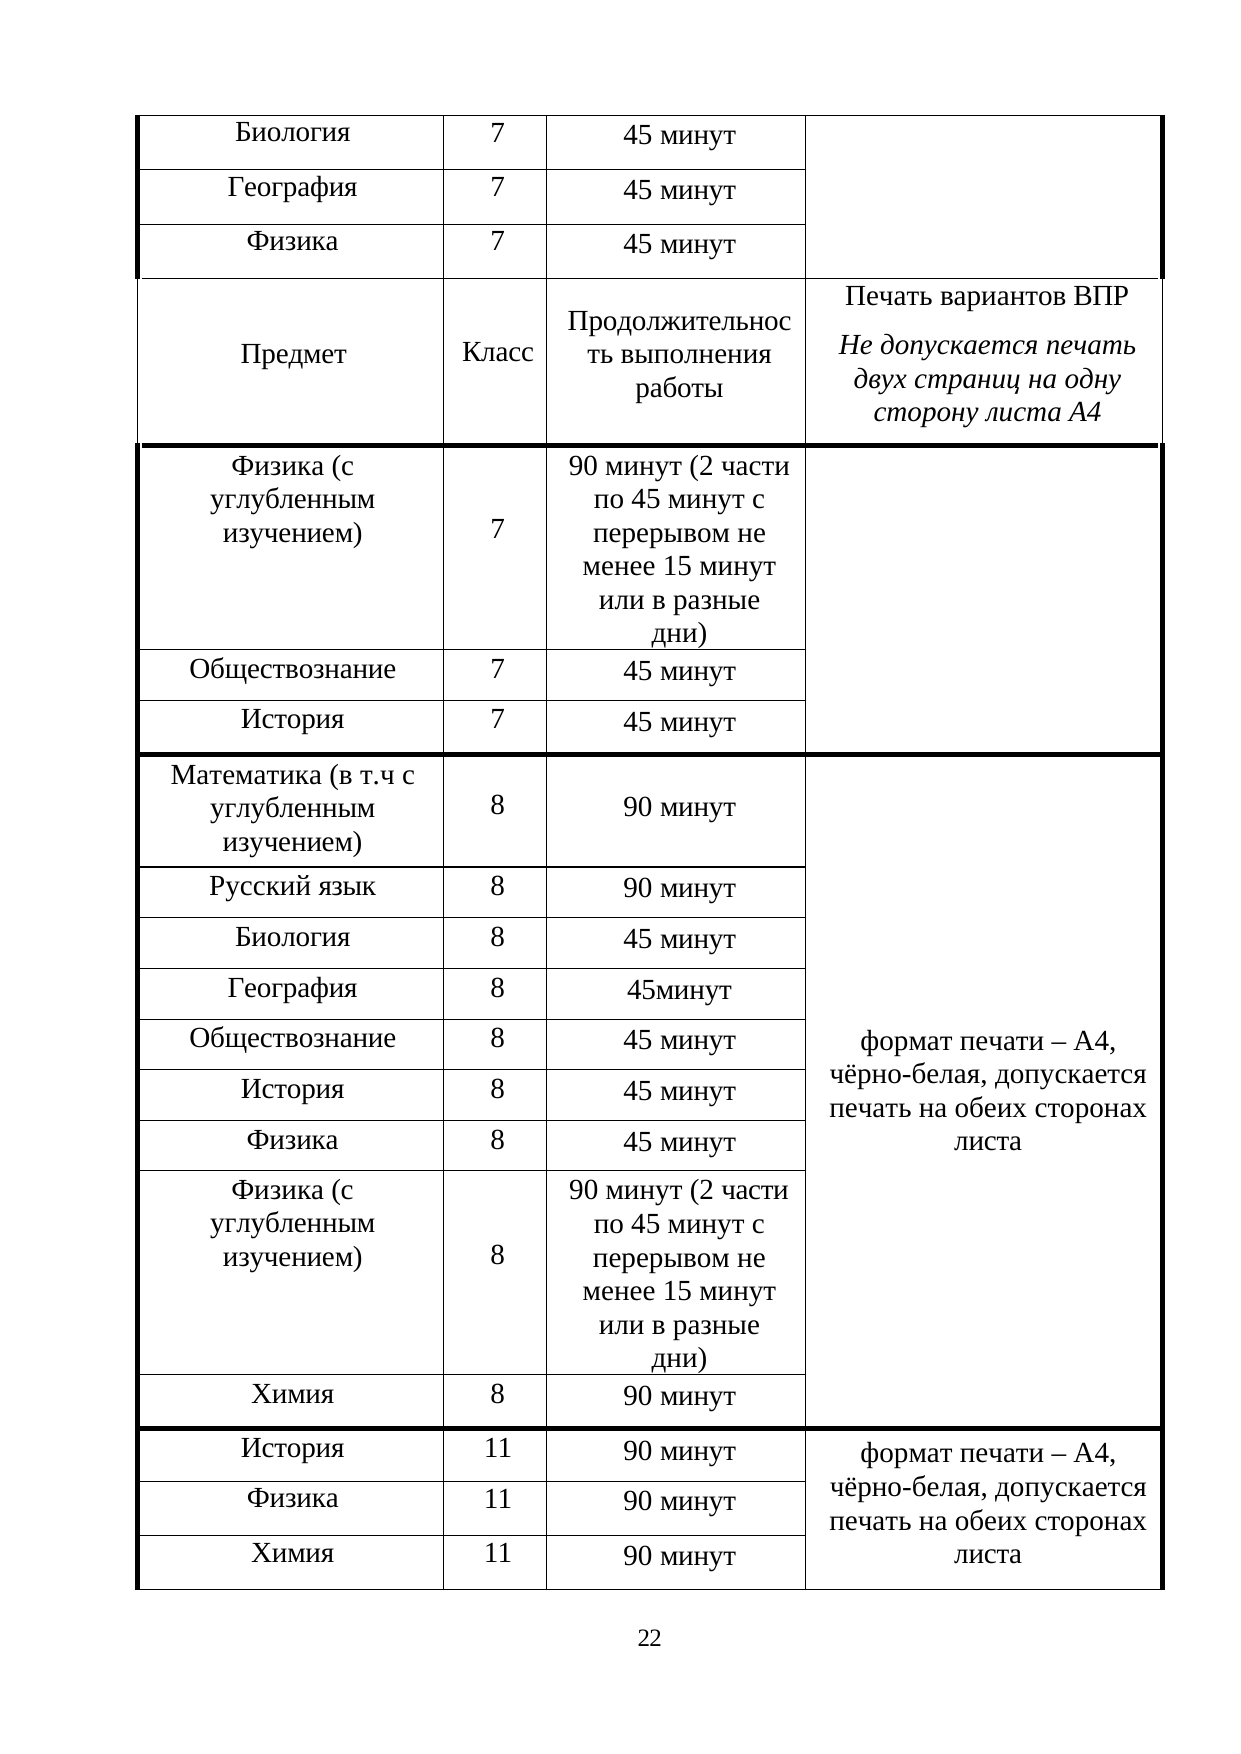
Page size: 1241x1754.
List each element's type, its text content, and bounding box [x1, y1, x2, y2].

table_cell Физика (с углубленным изучением) [140, 1171, 443, 1374]
table_cell 45 минут [547, 701, 805, 752]
table_cell 45 минут [547, 225, 805, 278]
table_cell 8 [444, 1020, 546, 1069]
table_cell Физика [140, 1482, 443, 1535]
table_cell 8 [444, 1121, 546, 1170]
table_cell 90 минут [547, 1375, 805, 1426]
table_cell Печать вариантов ВПР Не допускается печать двух страниц на одну сторону листа А4 [806, 278, 1162, 443]
table_cell [806, 443, 1160, 752]
table_cell 8 [444, 1070, 546, 1120]
table_cell 7 [444, 225, 546, 278]
table_cell Класс [444, 279, 546, 443]
table_header 7 [444, 116, 546, 169]
table_cell 7 [444, 701, 546, 752]
table_header [806, 116, 1160, 278]
table_header Биология [140, 116, 443, 169]
table_cell 90 минут [547, 1431, 805, 1481]
table_cell 45 минут [547, 1020, 805, 1069]
table_cell 45 минут [547, 170, 805, 223]
table_cell 11 [444, 1536, 546, 1589]
table_cell 8 [444, 757, 546, 866]
table_cell Продолжительнос ть выполнения работы [547, 279, 805, 443]
table_cell 45 минут [547, 650, 805, 699]
table_cell 90 минут [547, 1482, 805, 1535]
table_cell Физика [140, 225, 443, 278]
table_cell Предмет [138, 278, 443, 443]
table_cell 90 минут (2 части по 45 минут с перерывом не менее 15 минут или в разные дни) [547, 448, 805, 649]
table_cell 45 минут [547, 1070, 805, 1120]
table_cell 7 [444, 170, 546, 223]
table_cell Русский язык [140, 868, 443, 917]
table_cell Обществознание [140, 1020, 443, 1069]
table_cell Обществознание [140, 650, 443, 699]
table_cell История [140, 701, 443, 752]
table_cell Математика (в т.ч с углубленным изучением) [140, 757, 443, 866]
table_cell Физика (с углубленным изучением) [140, 443, 443, 649]
table_cell Биология [140, 918, 443, 968]
table_cell Химия [140, 1375, 443, 1426]
table_cell Физика [140, 1121, 443, 1170]
table_cell 8 [444, 1375, 546, 1426]
table_cell 90 минут [547, 1536, 805, 1589]
table_cell 45минут [547, 969, 805, 1018]
table_cell 8 [444, 969, 546, 1018]
table_cell 90 минут (2 части по 45 минут с перерывом не менее 15 минут или в разные дни) [547, 1171, 805, 1374]
table_cell 90 минут [547, 868, 805, 917]
table_cell 8 [444, 918, 546, 968]
table_cell Химия [140, 1536, 443, 1589]
table_cell 8 [444, 1171, 546, 1374]
table_cell 45 минут [547, 918, 805, 968]
table_cell 11 [444, 1431, 546, 1481]
table_cell 11 [444, 1482, 546, 1535]
table_cell История [140, 1070, 443, 1120]
table_cell формат печати – А4, чёрно-белая, допускается печать на обеих сторонах листа [806, 1431, 1160, 1589]
table_cell 90 минут [547, 757, 805, 866]
table_cell 7 [444, 448, 546, 649]
table_cell 8 [444, 868, 546, 917]
table_cell 45 минут [547, 1121, 805, 1170]
table_cell формат печати – А4, чёрно-белая, допускается печать на обеих сторонах листа [806, 757, 1160, 1426]
table_header 45 минут [547, 116, 805, 169]
table_cell География [140, 969, 443, 1018]
table_cell 7 [444, 650, 546, 699]
table_cell История [140, 1431, 443, 1481]
table_cell География [140, 170, 443, 223]
